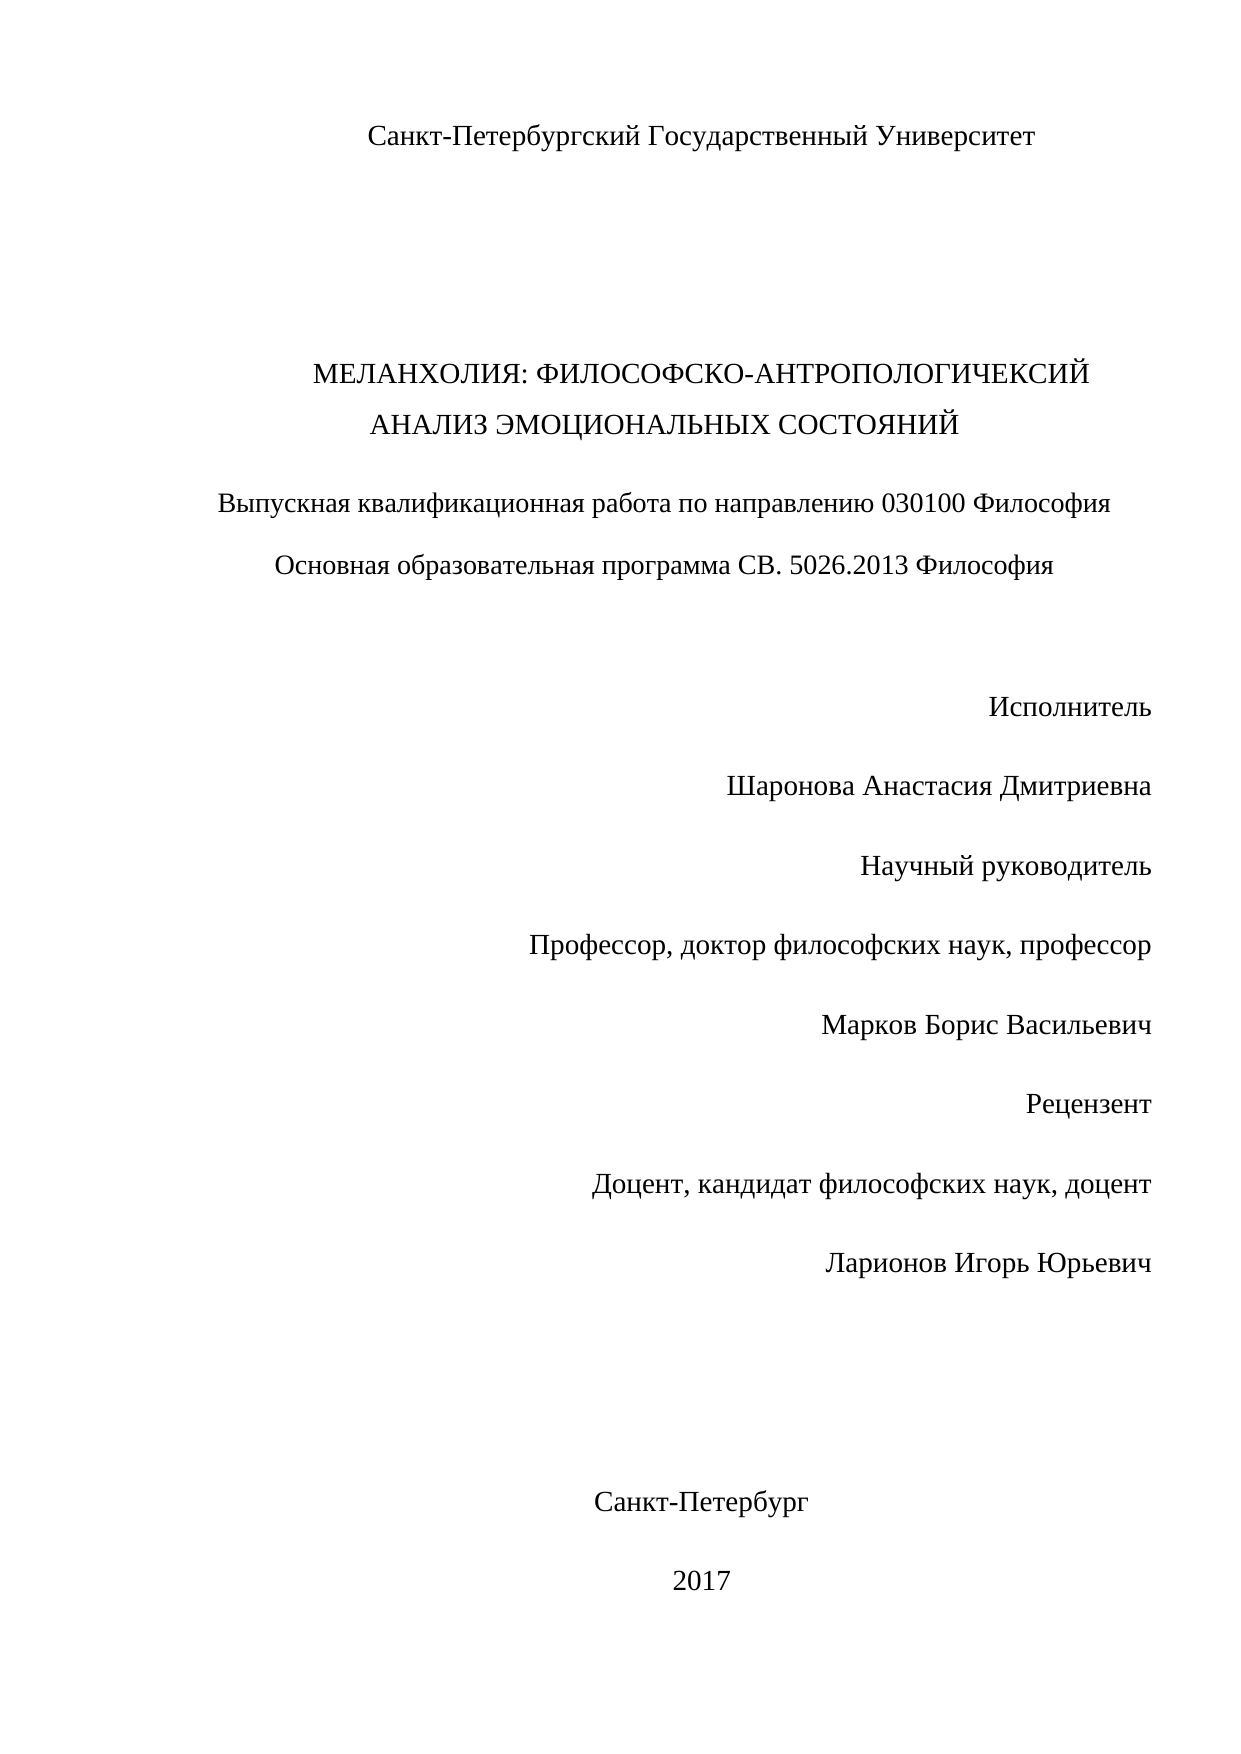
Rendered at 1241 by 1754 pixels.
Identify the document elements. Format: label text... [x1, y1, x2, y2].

text Марков Борис Васильевич [177, 1007, 1152, 1040]
text Рецензент [177, 1086, 1152, 1120]
text Научный руководитель [177, 848, 1152, 881]
text МЕЛАНХОЛИЯ: ФИЛОСОФСКО-АНТРОПОЛОГИЧЕКСИЙ АНАЛИЗ ЭМОЦИОНАЛЬНЫХ СОСТОЯНИЙ [177, 357, 1152, 440]
text 2017 [177, 1563, 1152, 1597]
text Санкт-Петербургский Государственный Университет [177, 118, 1152, 152]
text Шаронова Анастасия Дмитриевна [177, 768, 1152, 802]
text Санкт-Петербург [177, 1484, 1152, 1517]
text Ларионов Игорь Юрьевич [177, 1245, 1152, 1279]
text Профессор, доктор философских наук, профессор [177, 927, 1152, 961]
text Доцент, кандидат философских наук, доцент [177, 1166, 1152, 1199]
text Исполнитель [177, 689, 1152, 722]
text Основная образовательная программа СВ. 5026.2013 Философия [177, 548, 1152, 580]
text Выпускная квалификационная работа по направлению 030100 Философия [177, 486, 1152, 519]
